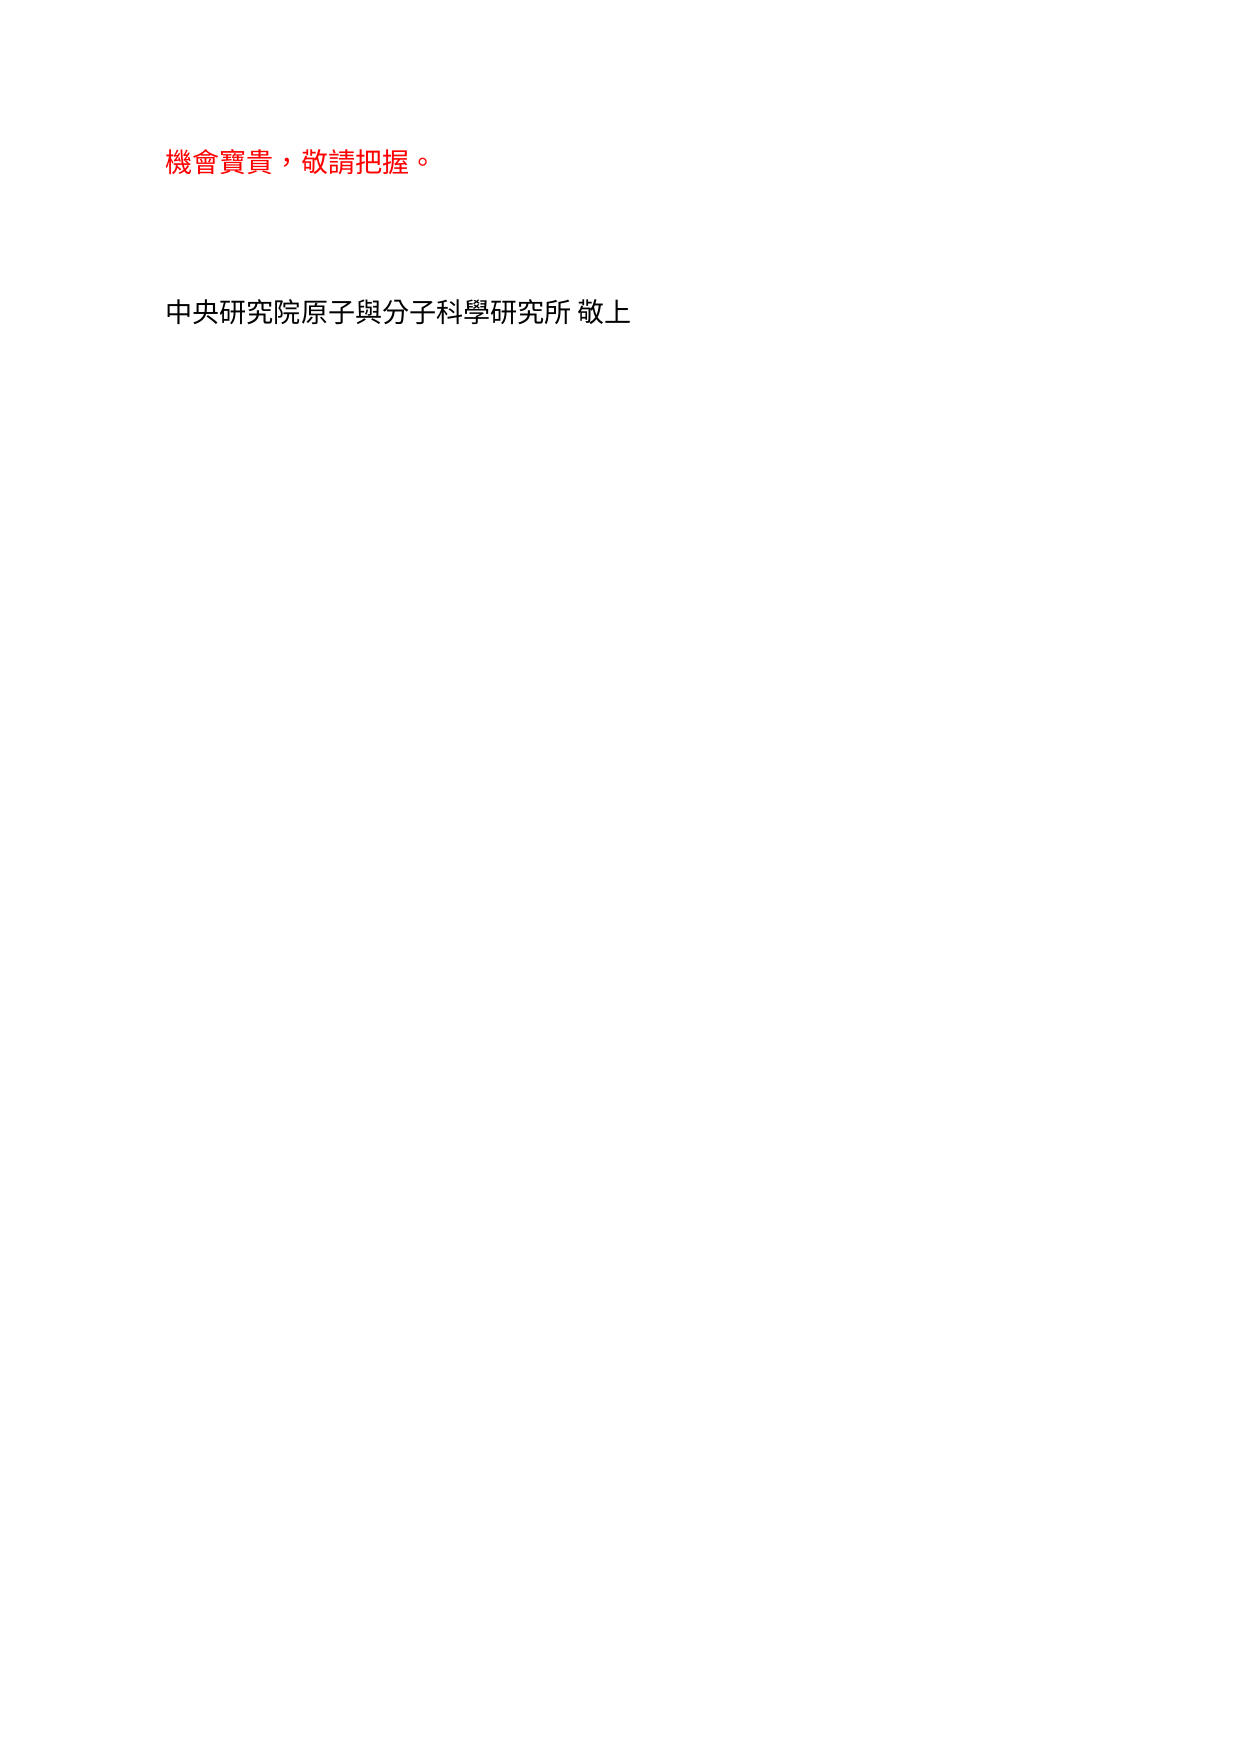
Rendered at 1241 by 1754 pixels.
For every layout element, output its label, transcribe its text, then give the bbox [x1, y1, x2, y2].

text 機會寶貴，敬請把握。 [165, 123, 1075, 198]
text 中央研究院原子與分子科學研究所 敬上 [165, 273, 1075, 348]
